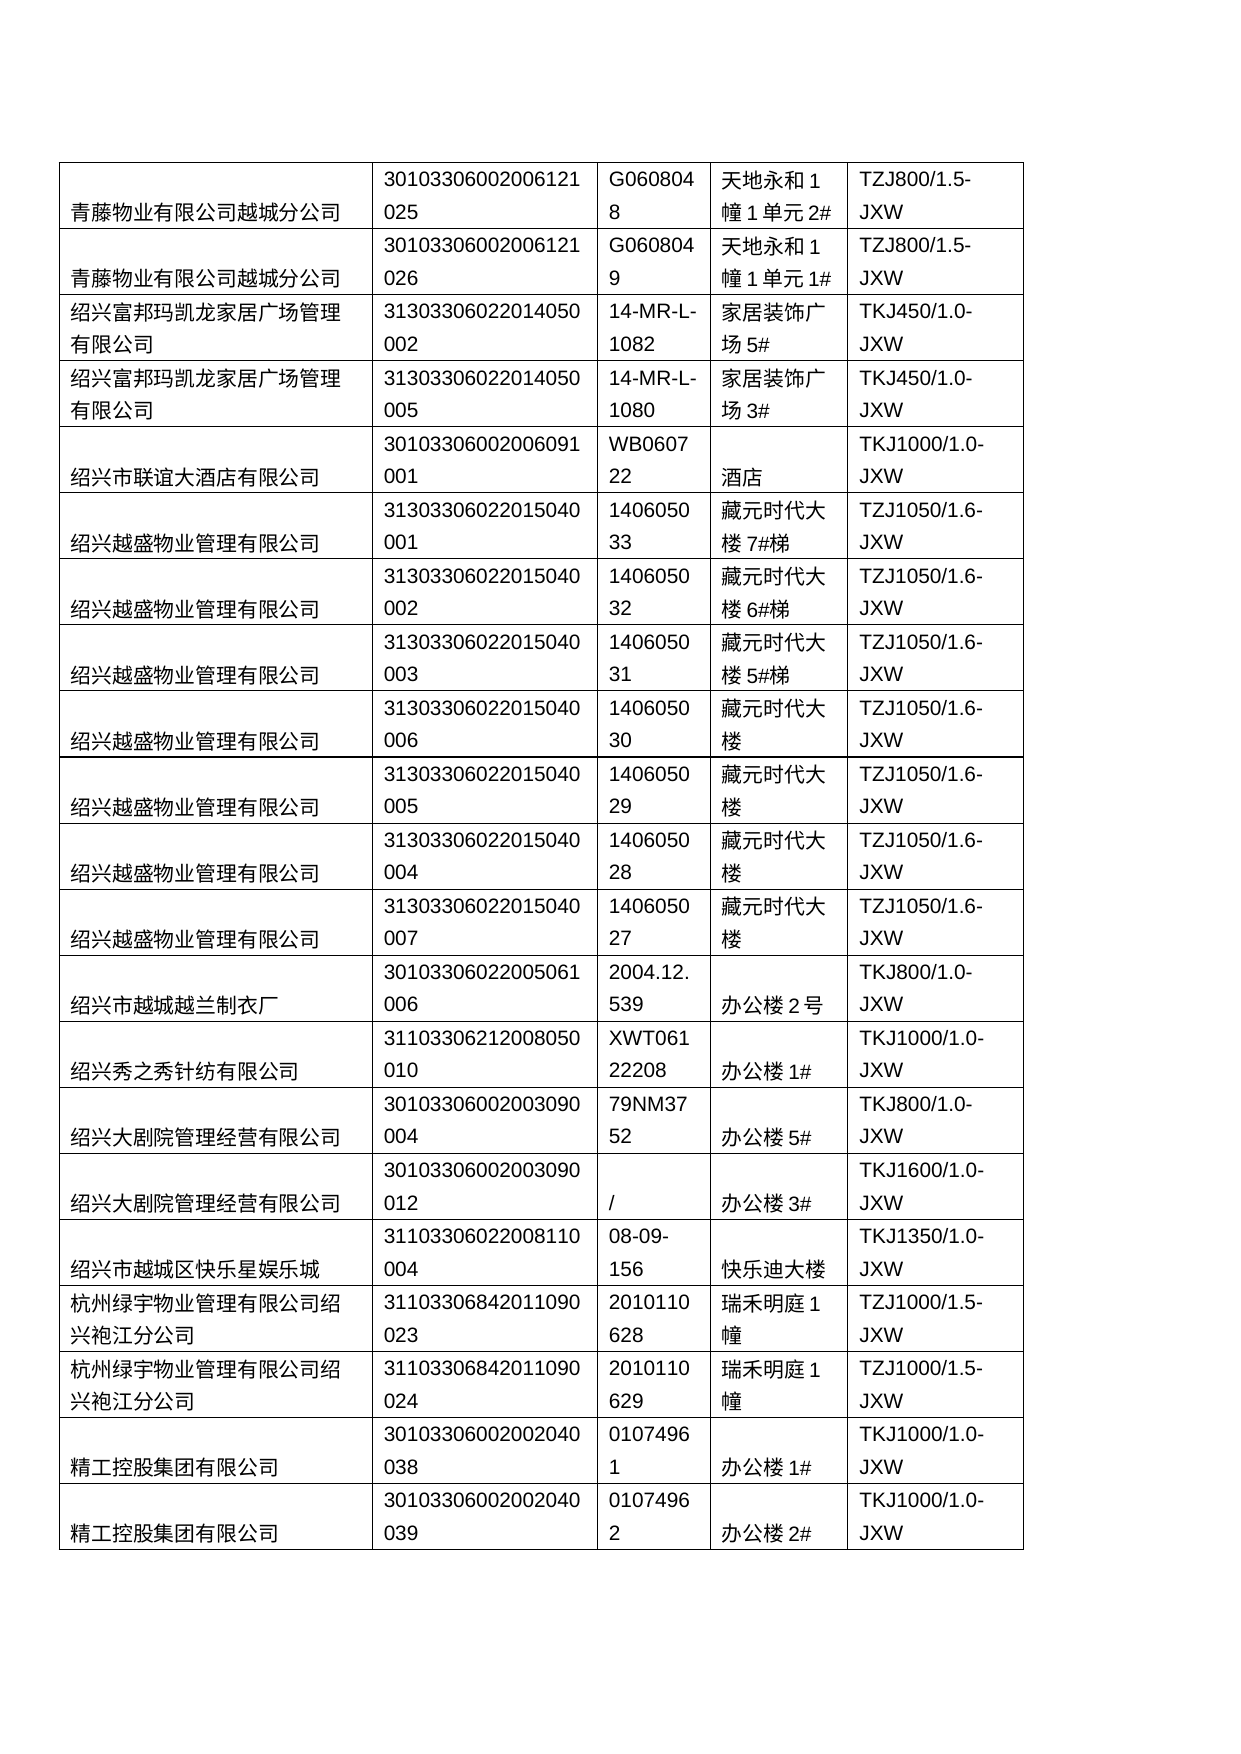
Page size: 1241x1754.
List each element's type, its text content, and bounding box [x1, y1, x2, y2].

table_cell 杭州绿宇物业管理有限公司绍兴袍江分公司 [60, 1286, 372, 1351]
table_cell 31303306022015040006 [373, 691, 597, 756]
table_cell 31103306212008050010 [373, 1022, 597, 1087]
table_cell TZJ1050/1.6-JXW [848, 758, 1023, 822]
table_cell 30103306002003090004 [373, 1088, 597, 1153]
table_cell 绍兴秀之秀针纺有限公司 [60, 1022, 372, 1087]
table_cell 30103306002002040038 [373, 1418, 597, 1483]
table_cell 30103306022005061006 [373, 956, 597, 1021]
table_cell 30103306002003090012 [373, 1154, 597, 1219]
table_cell TZJ800/1.5-JXW [848, 163, 1023, 228]
table_cell G0608049 [598, 229, 710, 294]
table_cell 绍兴越盛物业管理有限公司 [60, 691, 372, 756]
table_cell 办公楼2号 [711, 956, 847, 1021]
table_cell 14-MR-L-1082 [598, 295, 710, 360]
table_cell 31303306022015040003 [373, 625, 597, 690]
table_cell 绍兴越盛物业管理有限公司 [60, 625, 372, 690]
table_cell TKJ1000/1.0-JXW [848, 1022, 1023, 1087]
table_cell TKJ800/1.0-JXW [848, 1088, 1023, 1153]
table_cell TZJ1050/1.6-JXW [848, 691, 1023, 756]
table_cell 31103306842011090024 [373, 1352, 597, 1417]
table_cell 瑞禾明庭1幢 [711, 1286, 847, 1351]
table_cell 2010110628 [598, 1286, 710, 1351]
table_cell 藏元时代大楼 [711, 890, 847, 954]
table_cell / [598, 1154, 710, 1219]
table_cell 绍兴越盛物业管理有限公司 [60, 559, 372, 624]
table_cell TZJ1050/1.6-JXW [848, 625, 1023, 690]
table_cell TKJ1600/1.0-JXW [848, 1154, 1023, 1219]
table_cell 01074962 [598, 1484, 710, 1549]
table_cell 30103306002006091001 [373, 427, 597, 492]
table_cell TZJ1050/1.6-JXW [848, 890, 1023, 954]
table_cell 31103306022008110004 [373, 1220, 597, 1285]
table_cell 2010110629 [598, 1352, 710, 1417]
table_cell 14-MR-L-1080 [598, 361, 710, 426]
table_cell TKJ1000/1.0-JXW [848, 1484, 1023, 1549]
table_cell TZJ1050/1.6-JXW [848, 559, 1023, 624]
table_cell 绍兴市联谊大酒店有限公司 [60, 427, 372, 492]
table_cell TKJ1000/1.0-JXW [848, 1418, 1023, 1483]
table_cell 绍兴富邦玛凯龙家居广场管理有限公司 [60, 295, 372, 360]
table_cell 绍兴越盛物业管理有限公司 [60, 493, 372, 558]
table_cell 藏元时代大楼 [711, 691, 847, 756]
table_cell 办公楼1# [711, 1022, 847, 1087]
table_cell 精工控股集团有限公司 [60, 1484, 372, 1549]
table_cell 31303306022015040005 [373, 758, 597, 822]
table_cell 杭州绿宇物业管理有限公司绍兴袍江分公司 [60, 1352, 372, 1417]
table_cell 31103306842011090023 [373, 1286, 597, 1351]
table_cell TZJ1000/1.5-JXW [848, 1352, 1023, 1417]
table_cell 31303306022015040007 [373, 890, 597, 954]
table_cell TKJ1000/1.0-JXW [848, 427, 1023, 492]
table_cell 140605032 [598, 559, 710, 624]
table_cell 酒店 [711, 427, 847, 492]
table_cell 藏元时代大楼 [711, 824, 847, 888]
table_cell 140605030 [598, 691, 710, 756]
table_cell 2004.12.539 [598, 956, 710, 1021]
table_cell TZJ1050/1.6-JXW [848, 493, 1023, 558]
table_cell TKJ1350/1.0-JXW [848, 1220, 1023, 1285]
table_cell TKJ800/1.0-JXW [848, 956, 1023, 1021]
table_cell 30103306002006121025 [373, 163, 597, 228]
table_cell 31303306022014050002 [373, 295, 597, 360]
table_cell 藏元时代大楼 [711, 758, 847, 822]
table_cell 140605027 [598, 890, 710, 954]
table_cell 办公楼1# [711, 1418, 847, 1483]
table_cell XWT06122208 [598, 1022, 710, 1087]
table_cell TZJ1050/1.6-JXW [848, 824, 1023, 888]
table_cell 藏元时代大楼5#梯 [711, 625, 847, 690]
table_cell WB060722 [598, 427, 710, 492]
table_cell 瑞禾明庭1幢 [711, 1352, 847, 1417]
table_cell 精工控股集团有限公司 [60, 1418, 372, 1483]
table_cell 绍兴越盛物业管理有限公司 [60, 758, 372, 822]
table_cell 办公楼2# [711, 1484, 847, 1549]
table_cell 绍兴富邦玛凯龙家居广场管理有限公司 [60, 361, 372, 426]
table_cell 绍兴市越城区快乐星娱乐城 [60, 1220, 372, 1285]
table_cell 天地永和1幢1单元1# [711, 229, 847, 294]
table_cell 办公楼3# [711, 1154, 847, 1219]
table_cell 01074961 [598, 1418, 710, 1483]
table_cell 绍兴大剧院管理经营有限公司 [60, 1088, 372, 1153]
table_cell 绍兴大剧院管理经营有限公司 [60, 1154, 372, 1219]
table_cell TKJ450/1.0-JXW [848, 295, 1023, 360]
table_cell 08-09-156 [598, 1220, 710, 1285]
table_cell 140605029 [598, 758, 710, 822]
table_cell 办公楼5# [711, 1088, 847, 1153]
table_cell 藏元时代大楼7#梯 [711, 493, 847, 558]
table_cell 绍兴越盛物业管理有限公司 [60, 824, 372, 888]
table_cell 藏元时代大楼6#梯 [711, 559, 847, 624]
table_cell 79NM3752 [598, 1088, 710, 1153]
table_cell 快乐迪大楼 [711, 1220, 847, 1285]
table_cell 家居装饰广场5# [711, 295, 847, 360]
table_cell 31303306022015040002 [373, 559, 597, 624]
table_cell TZJ800/1.5-JXW [848, 229, 1023, 294]
table_cell 140605028 [598, 824, 710, 888]
table_cell TKJ450/1.0-JXW [848, 361, 1023, 426]
table_cell 140605033 [598, 493, 710, 558]
table_cell 140605031 [598, 625, 710, 690]
table_cell TZJ1000/1.5-JXW [848, 1286, 1023, 1351]
table_cell 天地永和1幢1单元2# [711, 163, 847, 228]
table_cell 31303306022015040004 [373, 824, 597, 888]
table_cell 30103306002006121026 [373, 229, 597, 294]
table_cell 家居装饰广场3# [711, 361, 847, 426]
table_cell G0608048 [598, 163, 710, 228]
table_cell 30103306002002040039 [373, 1484, 597, 1549]
table_cell 31303306022015040001 [373, 493, 597, 558]
table_cell 青藤物业有限公司越城分公司 [60, 229, 372, 294]
table_cell 绍兴市越城越兰制衣厂 [60, 956, 372, 1021]
table_cell 青藤物业有限公司越城分公司 [60, 163, 372, 228]
table_cell 绍兴越盛物业管理有限公司 [60, 890, 372, 954]
table_cell 31303306022014050005 [373, 361, 597, 426]
